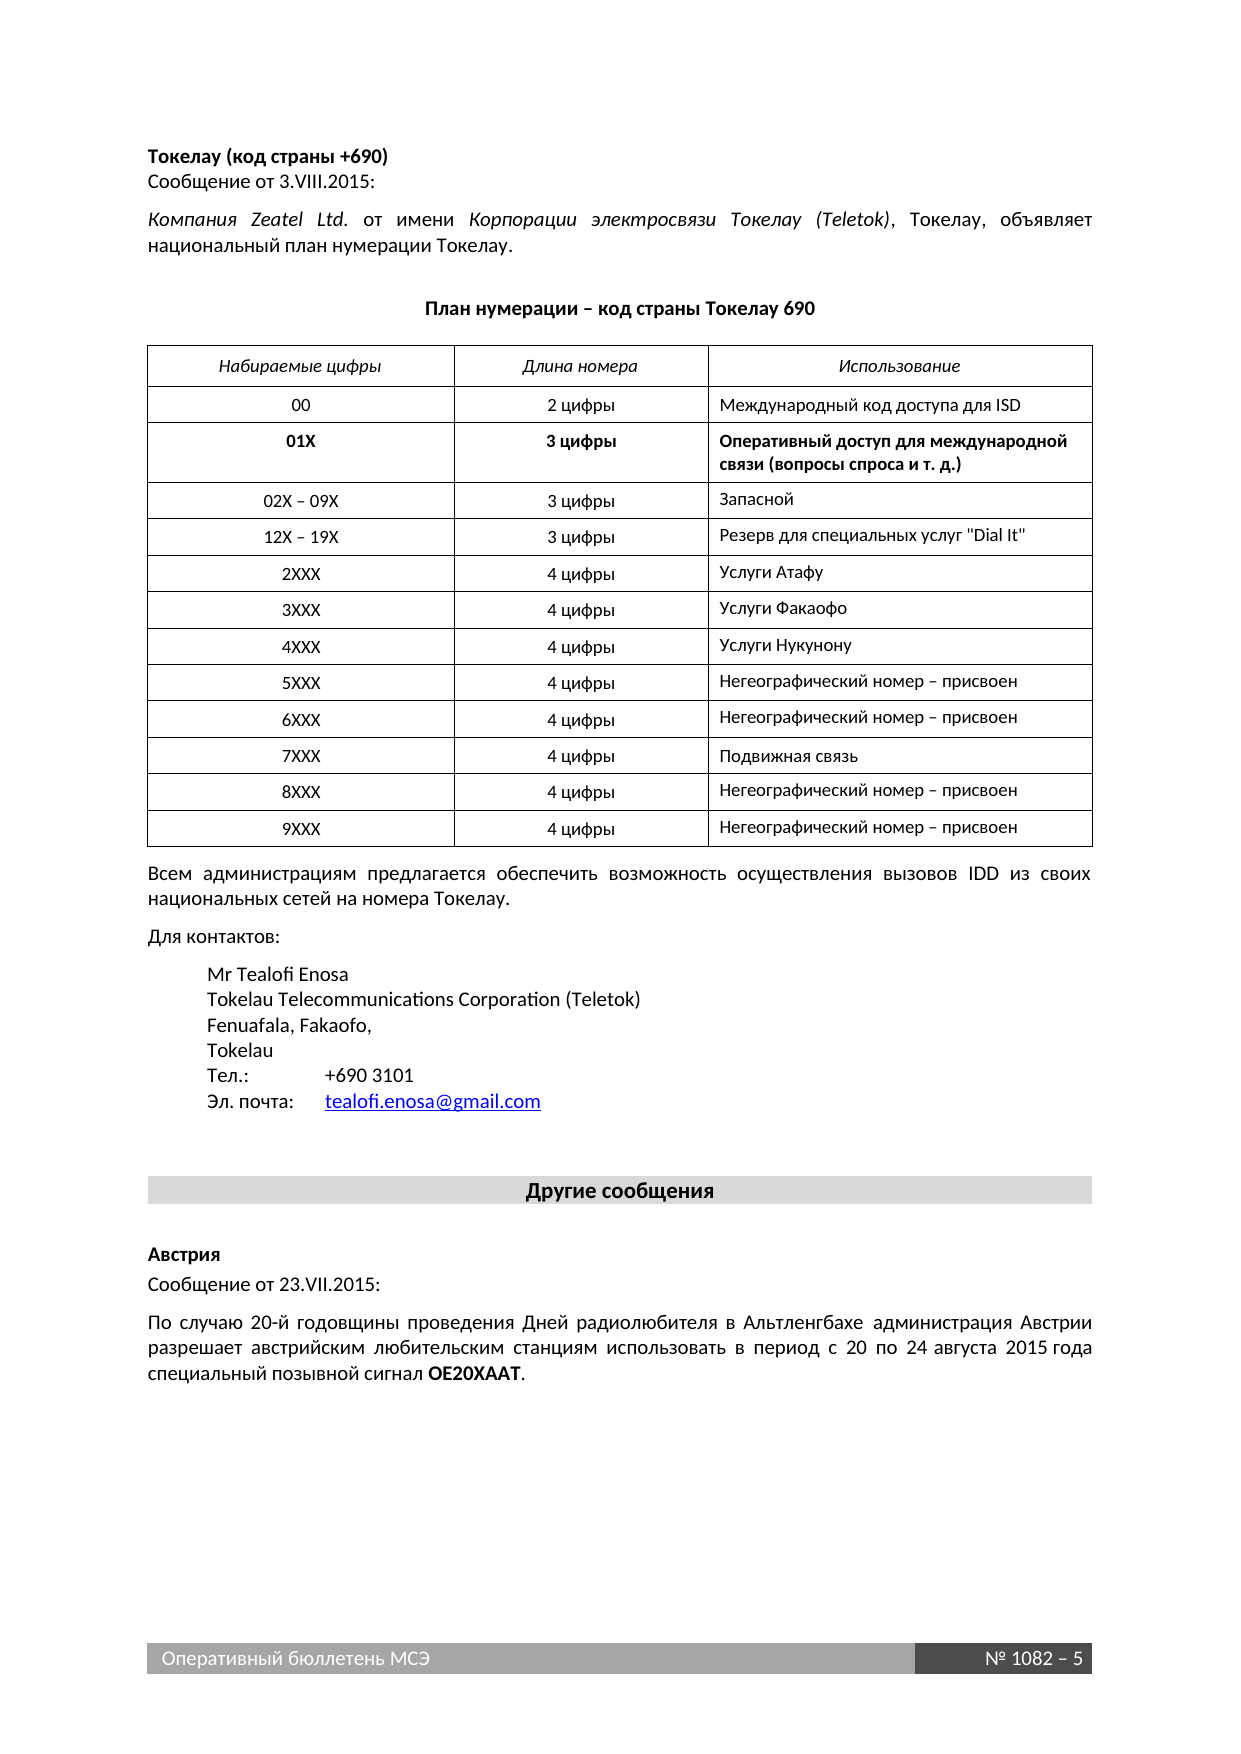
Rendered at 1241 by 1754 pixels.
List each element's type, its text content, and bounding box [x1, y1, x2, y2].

table_cell 3 цифры [455, 483, 708, 518]
table_cell 5XXX [148, 665, 454, 700]
text Всем администрациям предлагается обеспечить возможность осуществления вызовов IDD из своих национальных сетей на номера Токелау. [148, 860, 1092, 911]
table_cell Резерв для специальных услуг "Dial It" [709, 519, 1092, 554]
table_cell 4 цифры [455, 592, 708, 627]
table_cell 3XXX [148, 592, 454, 627]
table_header Использование [709, 346, 1092, 386]
table_cell Услуги Атафу [709, 556, 1092, 591]
table_cell 2 цифры [455, 387, 708, 422]
text Для контактов: [148, 923, 1092, 948]
table_cell 2XXX [148, 556, 454, 591]
text Компания Zeatel Ltd. от имени Корпорации электросвязи Токелау (Teletok), Токелау, объявляет национальный план нумерации Токелау. [148, 206, 1092, 257]
table_cell 4 цифры [455, 629, 708, 664]
table_header Длина номера [455, 346, 708, 386]
table_cell Международный код доступа для ISD [709, 387, 1092, 422]
table_cell 6XXX [148, 701, 454, 737]
text Австрия [148, 1242, 1092, 1267]
table_cell 9XXX [148, 811, 454, 846]
table_cell 4 цифры [455, 738, 708, 773]
table_cell 7XXX [148, 738, 454, 773]
table_cell 4 цифры [455, 556, 708, 591]
table_cell Негеографический номер – присвоен [709, 701, 1092, 737]
table_header Набираемые цифры [148, 346, 454, 386]
table_cell Негеографический номер – присвоен [709, 665, 1092, 700]
table_cell Негеографический номер – присвоен [709, 774, 1092, 810]
text Сообщение от 23.VII.2015: [148, 1271, 1092, 1297]
subtitle Другие сообщения [148, 1176, 1092, 1204]
text Mr Tealofi Enosa Tokelau Telecommunications Corporation (Teletok) Fenuafala, Fakaofo, Tokelau Тел.: +690 3101 Эл. почта: tealofi.enosa@gmail.com [148, 961, 1092, 1113]
table_cell 00 [148, 387, 454, 422]
table_cell Оперативный доступ для международной связи (вопросы спроса и т. д.) [709, 423, 1092, 482]
table_cell 4 цифры [455, 811, 708, 846]
text По случаю 20-й годовщины проведения Дней радиолюбителя в Альтленгбахе администрация Австрии разрешает австрийским любительским станциям использовать в период с 20 по 24 августа 2015 года специальный позывной сигнал OE20XAAT. [148, 1309, 1092, 1385]
table_cell Негеографический номер – присвоен [709, 811, 1092, 846]
table_cell 4XXX [148, 629, 454, 664]
table_cell Услуги Нукунону [709, 629, 1092, 664]
table_cell 12X – 19X [148, 519, 454, 554]
text План нумерации – код страны Токелау 690 [148, 295, 1092, 320]
text Сообщение от 3.VIII.2015: [148, 168, 1092, 194]
table_cell 02X – 09X [148, 483, 454, 518]
table_cell 8XXX [148, 774, 454, 810]
table_cell 4 цифры [455, 701, 708, 737]
table_cell Подвижная связь [709, 738, 1092, 773]
table_cell 3 цифры [455, 423, 708, 482]
table_cell 3 цифры [455, 519, 708, 554]
table_cell 4 цифры [455, 774, 708, 810]
table_cell Запасной [709, 483, 1092, 518]
text Токелау (код страны +690) [148, 143, 1039, 168]
table_cell 01X [148, 423, 454, 482]
table_cell 4 цифры [455, 665, 708, 700]
table_cell Услуги Факаофо [709, 592, 1092, 627]
